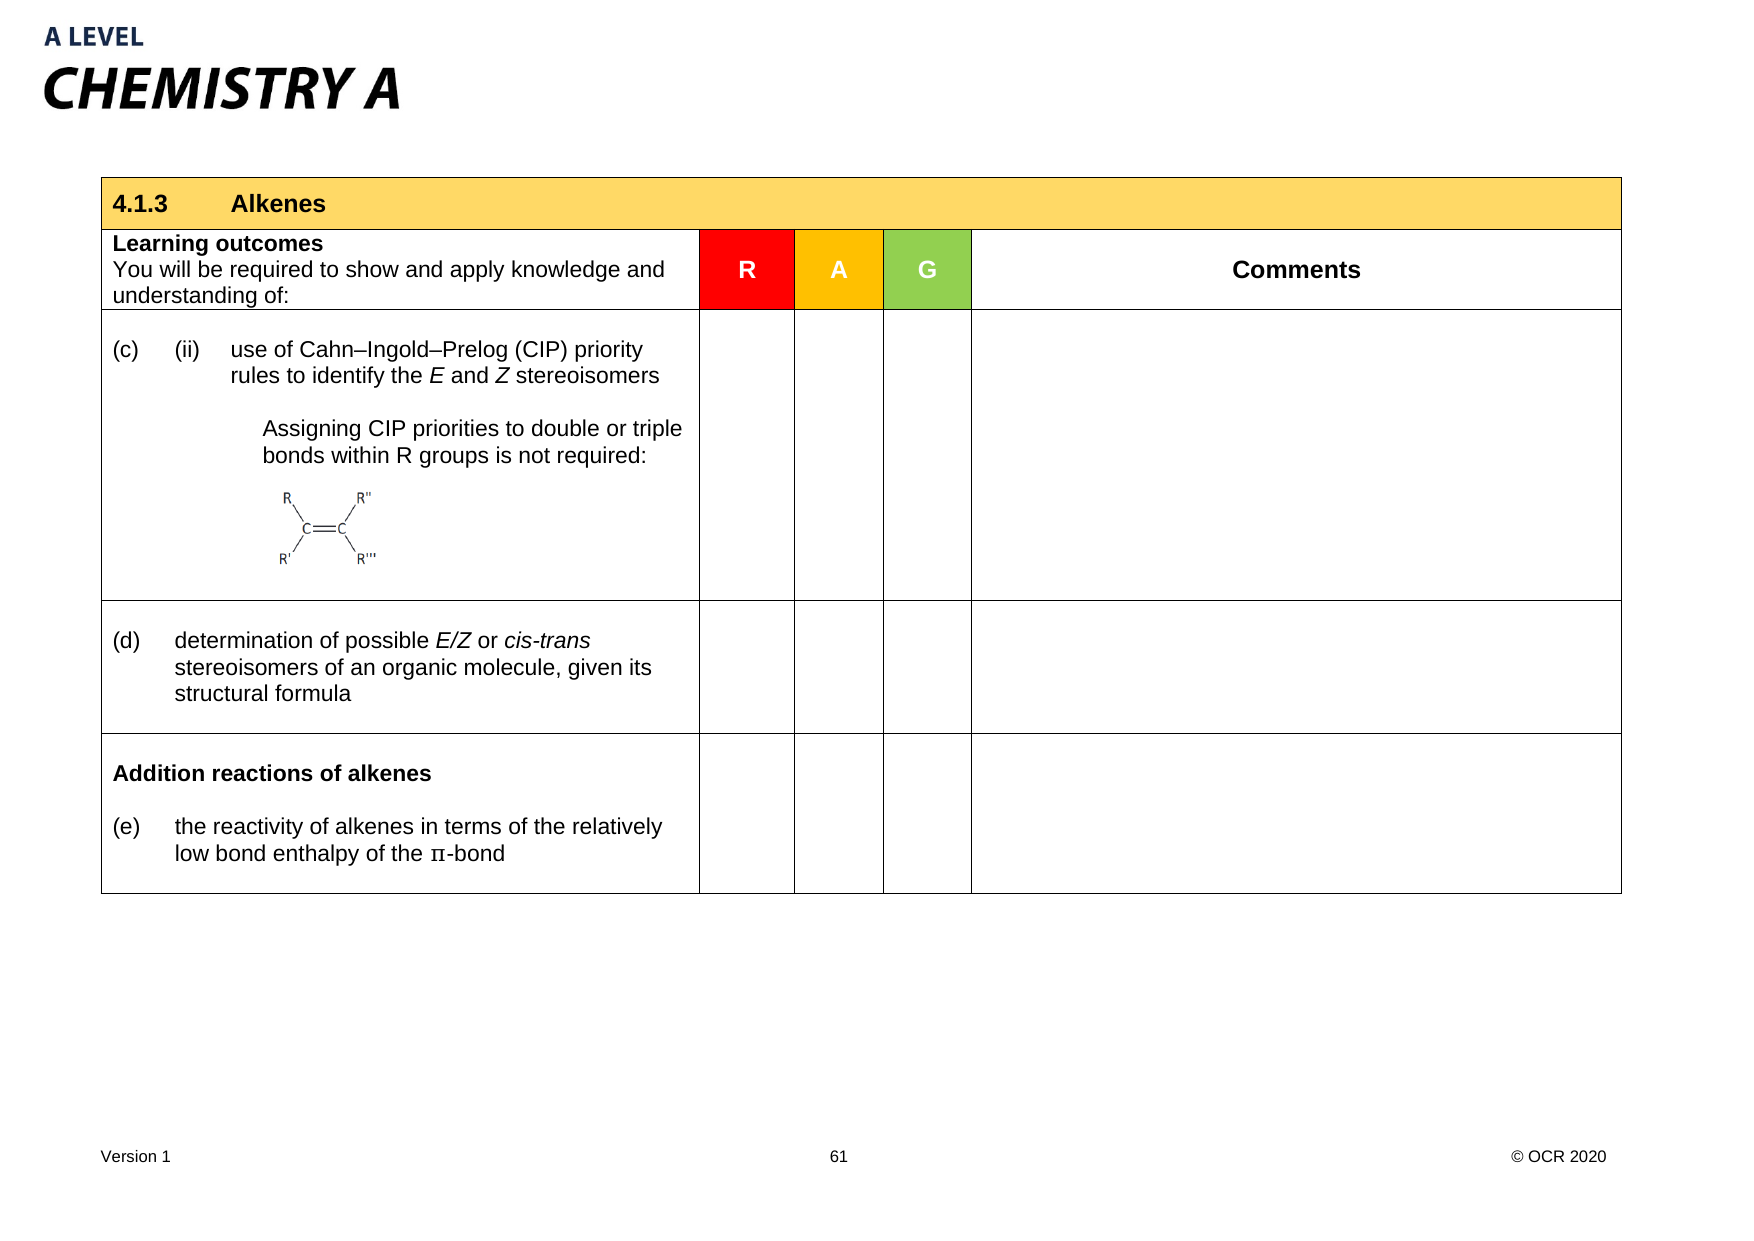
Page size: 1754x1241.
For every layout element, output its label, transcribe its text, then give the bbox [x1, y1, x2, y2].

table_cell [884, 601, 971, 732]
table_cell [700, 734, 794, 893]
table_cell [795, 310, 883, 600]
picture [269, 483, 379, 574]
table_cell [972, 310, 1621, 600]
table_cell Addition reactions of alkenes (e) the reactivity of alkenes in terms of the relatively low bond enthalpy of the π-bond [102, 734, 699, 893]
table_cell [884, 310, 971, 600]
table_cell [972, 601, 1621, 732]
table_cell R [700, 230, 794, 309]
table_header 4.1.3 Alkenes [102, 178, 1621, 229]
table_cell [795, 601, 883, 732]
table_cell Learning outcomes You will be required to show and apply knowledge and understanding of: [102, 230, 699, 309]
table_cell [700, 601, 794, 732]
table_cell G [884, 230, 971, 309]
table_cell [972, 734, 1621, 893]
table_cell [795, 734, 883, 893]
table_cell [700, 310, 794, 600]
table_cell (d) determination of possible E/Z or cis-trans stereoisomers of an organic molecule, given its structural formula [102, 601, 699, 732]
table_cell (c) (ii) use of Cahn–Ingold–Prelog (CIP) priority rules to identify the E and Z stereoisomers Assigning CIP priorities to double or triple bonds within R groups is not required: [102, 310, 699, 600]
table_cell Comments [972, 230, 1621, 309]
table_cell A [795, 230, 883, 309]
table_cell [884, 734, 971, 893]
picture [0, 0, 1754, 176]
